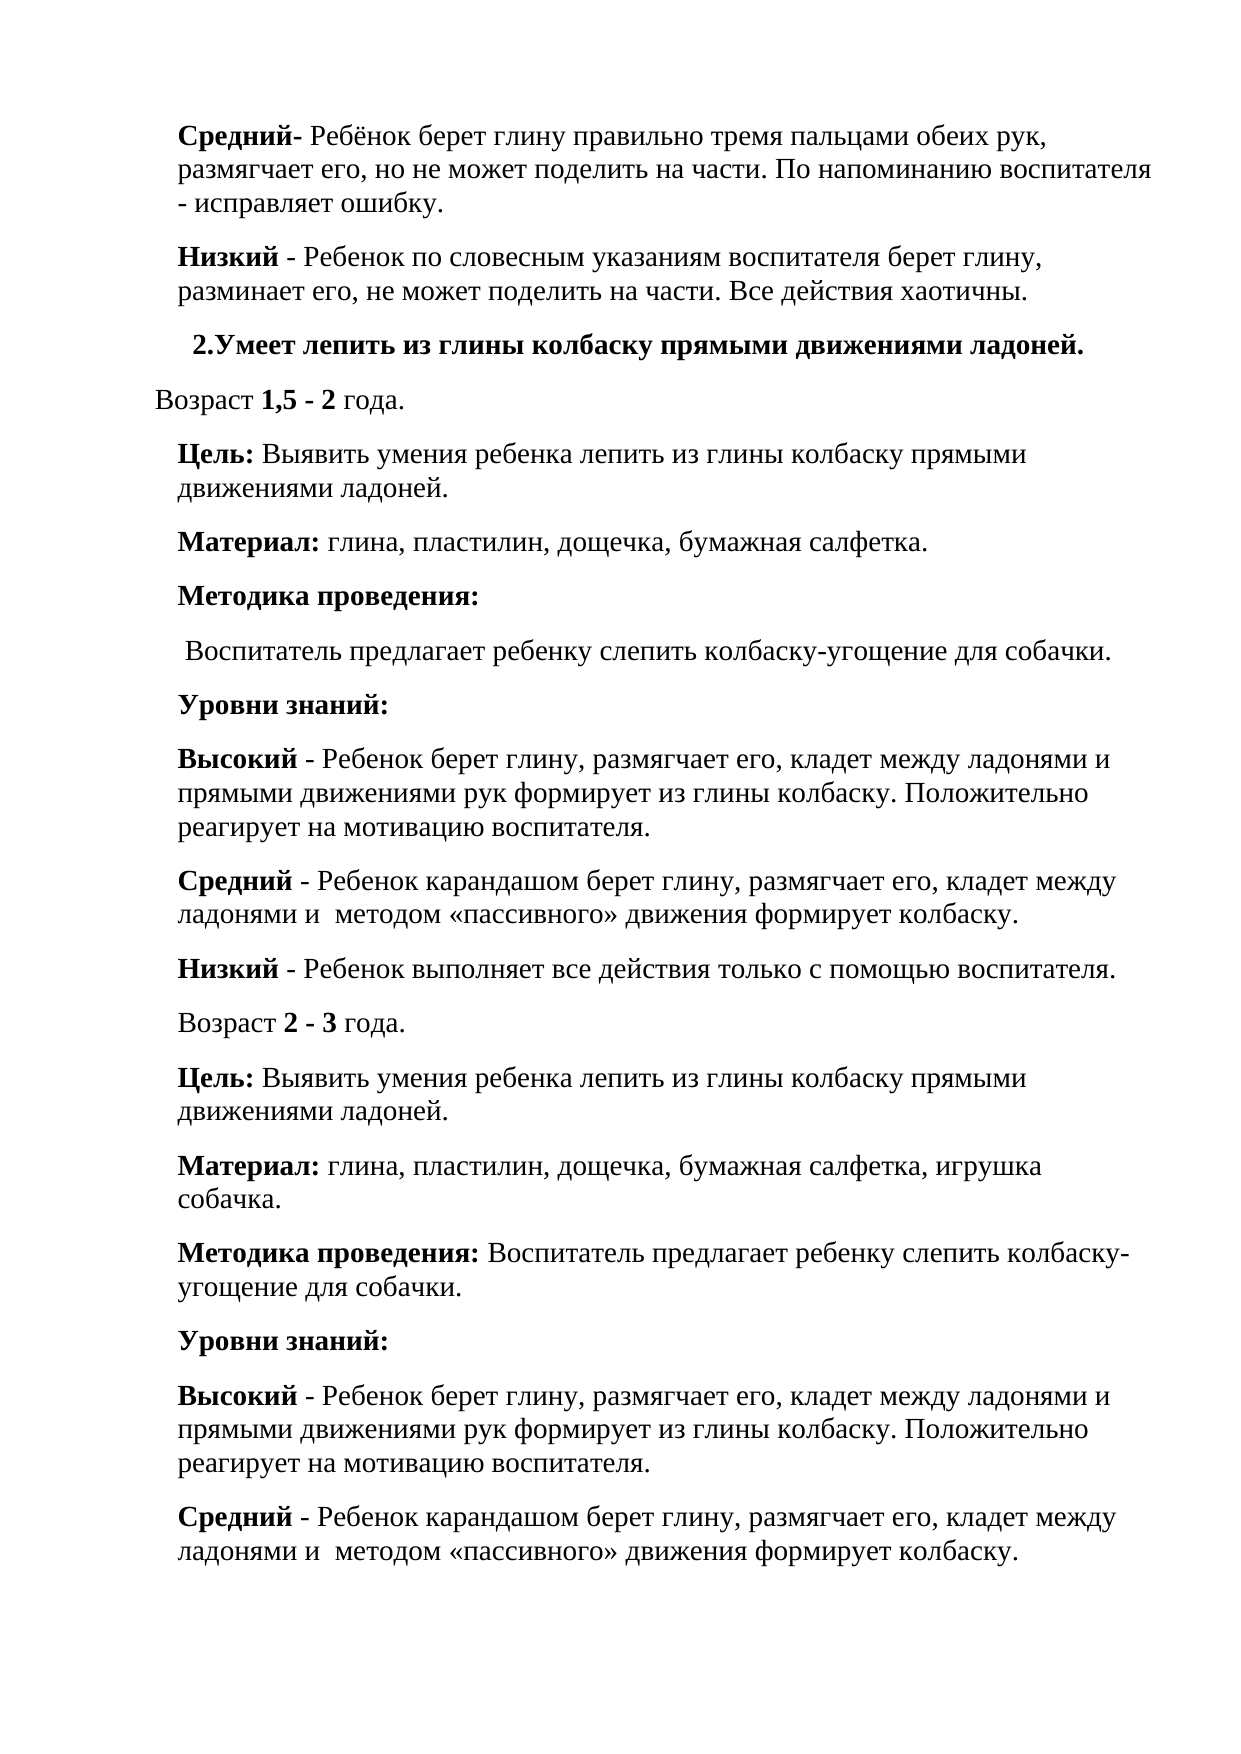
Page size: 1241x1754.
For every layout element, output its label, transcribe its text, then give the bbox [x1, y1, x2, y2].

text Материал: глина, пластилин, дощечка, бумажная салфетка. [177, 524, 1152, 558]
text Уровни знаний: [177, 687, 1152, 721]
text Воспитатель предлагает ребенку слепить колбаску-угощение для собачки. [177, 633, 1152, 666]
text 2.Умеет лепить из глины колбаску прямыми движениями ладоней. [192, 327, 1152, 361]
text Материал: глина, пластилин, дощечка, бумажная салфетка, игрушка собачка. [177, 1148, 1152, 1215]
text Методика проведения: Воспитатель предлагает ребенку слепить колбаску-угощение для собачки. [177, 1236, 1152, 1303]
text Низкий - Ребенок выполняет все действия только с помощью воспитателя. [177, 951, 1152, 984]
text Цель: Выявить умения ребенка лепить из глины колбаску прямыми движениями ладоней. [177, 436, 1152, 503]
text Цель: Выявить умения ребенка лепить из глины колбаску прямыми движениями ладоней. [177, 1060, 1152, 1127]
text Средний - Ребенок карандашом берет глину, размягчает его, кладет между ладонями и методом «пассивного» движения формирует колбаску. [177, 1499, 1152, 1566]
text Средний - Ребенок карандашом берет глину, размягчает его, кладет между ладонями и методом «пассивного» движения формирует колбаску. [177, 863, 1152, 930]
text Низкий - Ребенок по словесным указаниям воспитателя берет глину, разминает его, не может поделить на части. Все действия хаотичны. [177, 239, 1152, 307]
text Уровни знаний: [177, 1323, 1152, 1357]
text Средний- Ребёнок берет глину правильно тремя пальцами обеих рук, размягчает его, но не может поделить на части. По напоминанию воспитателя - исправляет ошибку. [177, 118, 1152, 219]
text Возраст 1,5 - 2 года. [154, 382, 1152, 415]
text Методика проведения: [177, 578, 1152, 612]
text Возраст 2 - 3 года. [177, 1005, 1152, 1039]
text Высокий - Ребенок берет глину, размягчает его, кладет между ладонями и прямыми движениями рук формирует из глины колбаску. Положительно реагирует на мотивацию воспитателя. [177, 742, 1152, 842]
text Высокий - Ребенок берет глину, размягчает его, кладет между ладонями и прямыми движениями рук формирует из глины колбаску. Положительно реагирует на мотивацию воспитателя. [177, 1378, 1152, 1478]
